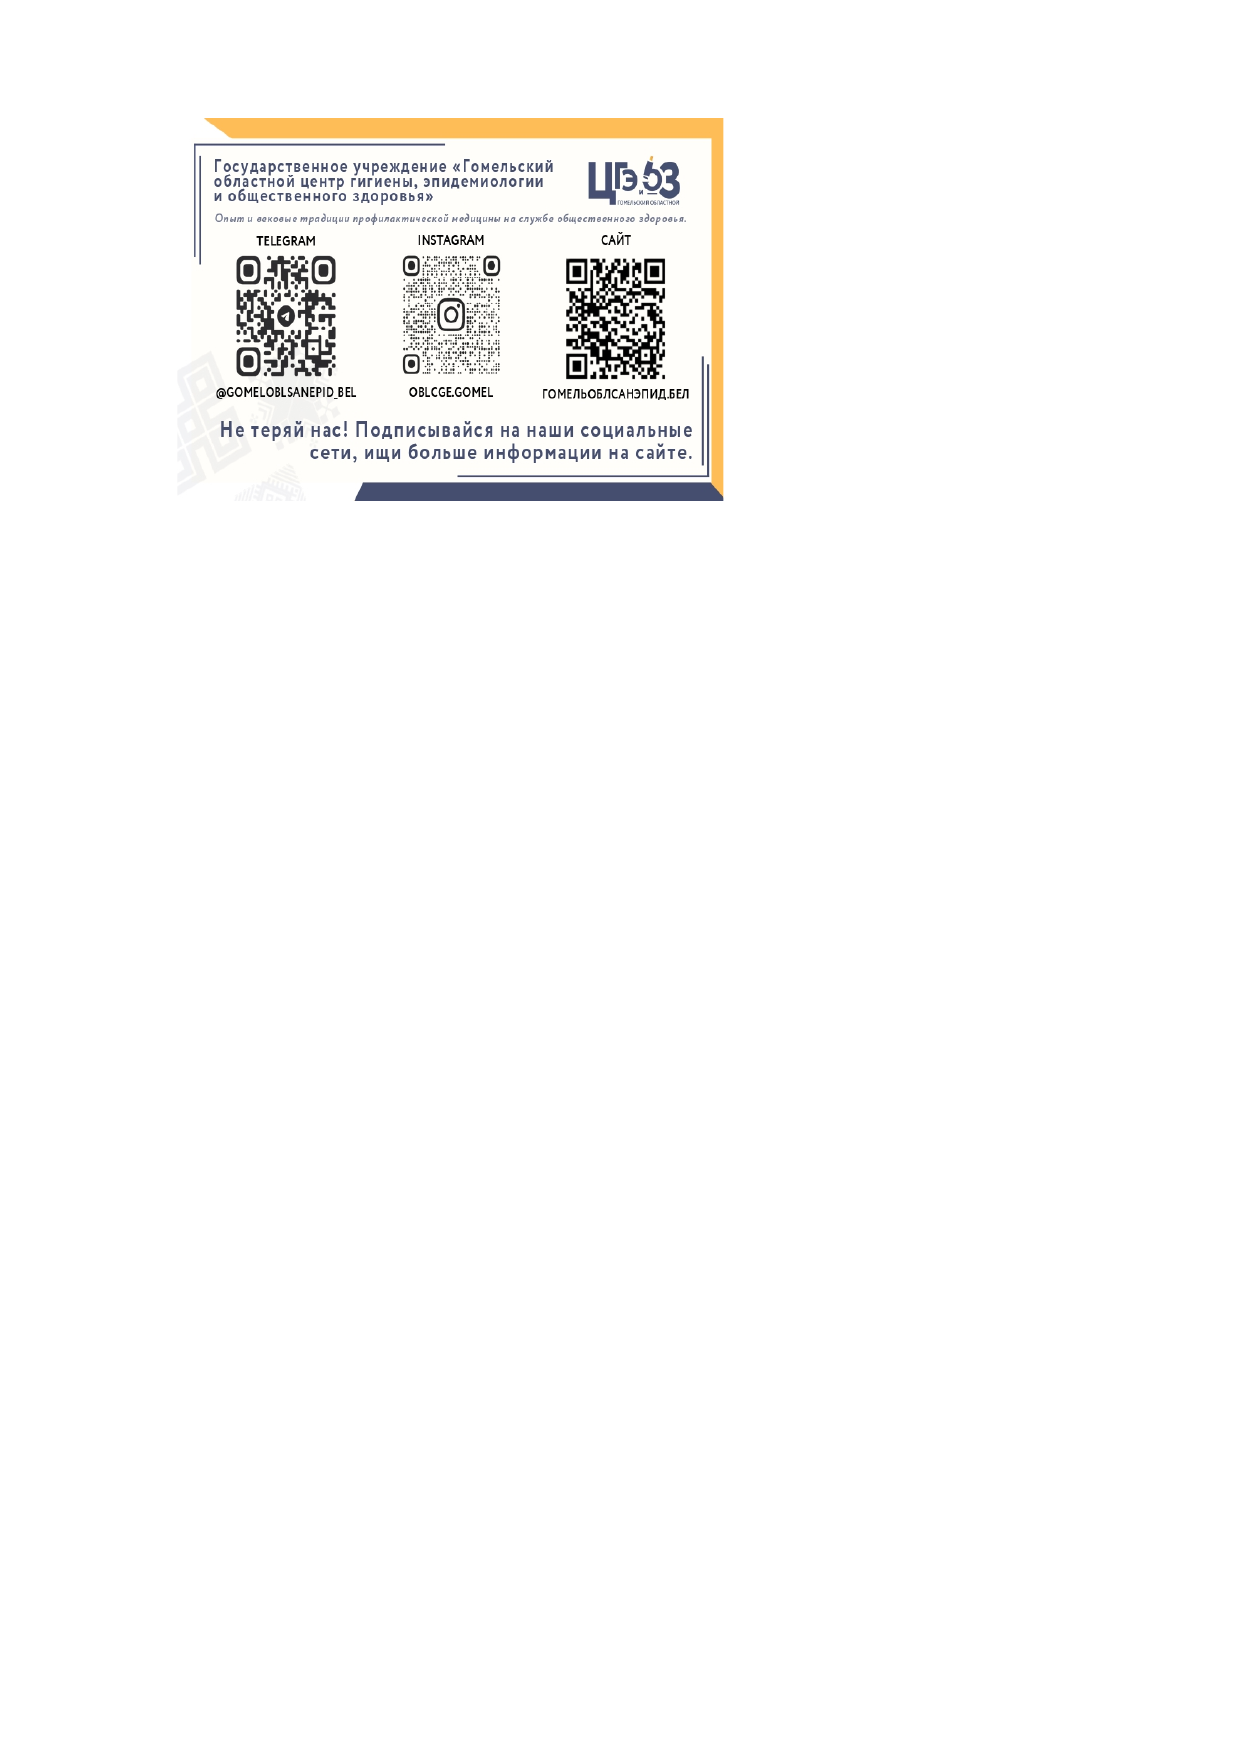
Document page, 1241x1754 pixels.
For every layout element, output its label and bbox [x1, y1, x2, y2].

picture [177, 118, 724, 501]
